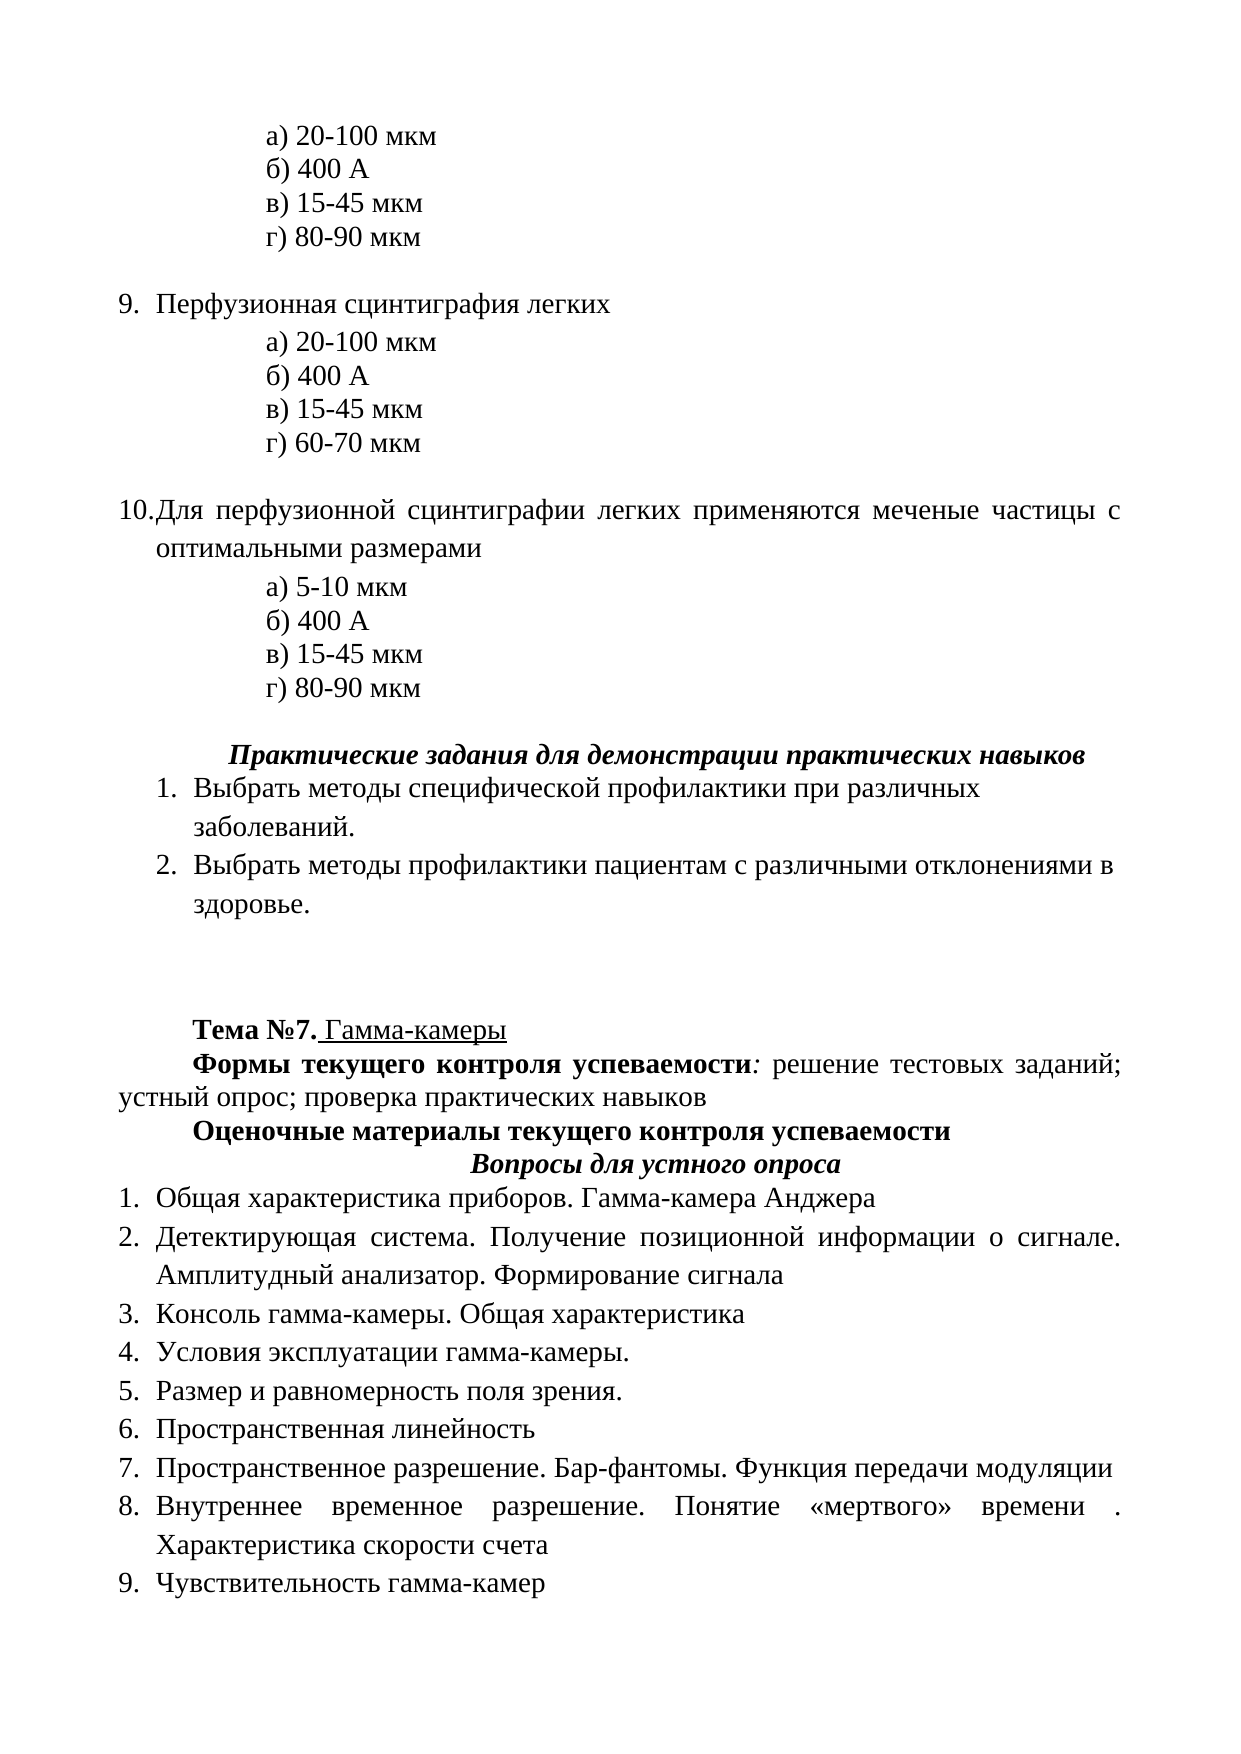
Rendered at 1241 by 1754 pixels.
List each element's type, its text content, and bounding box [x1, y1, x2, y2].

list а) 20-100 мкм [156, 324, 1122, 358]
list Пространственная линейность [118, 1411, 1122, 1445]
list Детектирующая система. Получение позиционной информации о сигнале. Амплитудный анализатор. Формирование сигнала [118, 1219, 1122, 1291]
list г) 80-90 мкм [156, 670, 1122, 703]
list в) 15-45 мкм [156, 636, 1122, 670]
list б) 400 А [156, 152, 1122, 185]
list Чувствительность гамма-камер [118, 1566, 1122, 1599]
list в) 15-45 мкм [156, 185, 1122, 219]
text Практические задания для демонстрации практических навыков [118, 737, 1122, 770]
list Общая характеристика приборов. Гамма-камера Анджера [118, 1180, 1122, 1214]
text Оценочные материалы текущего контроля успеваемости [118, 1113, 1122, 1147]
list Выбрать методы специфической профилактики при различных заболеваний. [156, 770, 1122, 842]
list а) 20-100 мкм [156, 118, 1122, 152]
list Размер и равномерность поля зрения. [118, 1373, 1122, 1406]
list б) 400 А [156, 603, 1122, 636]
list Перфузионная сцинтиграфия легких [118, 286, 1122, 319]
list Для перфузионной сцинтиграфии легких применяются меченые частицы с оптимальными размерами [118, 492, 1122, 564]
list б) 400 А [156, 358, 1122, 391]
text Тема №7. Гамма-камеры [118, 1012, 1122, 1046]
list Внутреннее временное разрешение. Понятие «мертвого» времени . Характеристика скорости счета [118, 1488, 1122, 1561]
text Вопросы для устного опроса [118, 1147, 1122, 1180]
list Выбрать методы профилактики пациентам с различными отклонениями в здоровье. [156, 847, 1122, 919]
list Консоль гамма-камеры. Общая характеристика [118, 1296, 1122, 1329]
list в) 15-45 мкм [156, 391, 1122, 425]
list г) 80-90 мкм [156, 219, 1122, 252]
list Условия эксплуатации гамма-камеры. [118, 1334, 1122, 1368]
list а) 5-10 мкм [156, 569, 1122, 603]
text Формы текущего контроля успеваемости: решение тестовых заданий; устный опрос; проверка практических навыков [118, 1046, 1122, 1113]
list г) 60-70 мкм [156, 425, 1122, 458]
list Пространственное разрешение. Бар-фантомы. Функция передачи модуляции [118, 1450, 1122, 1483]
